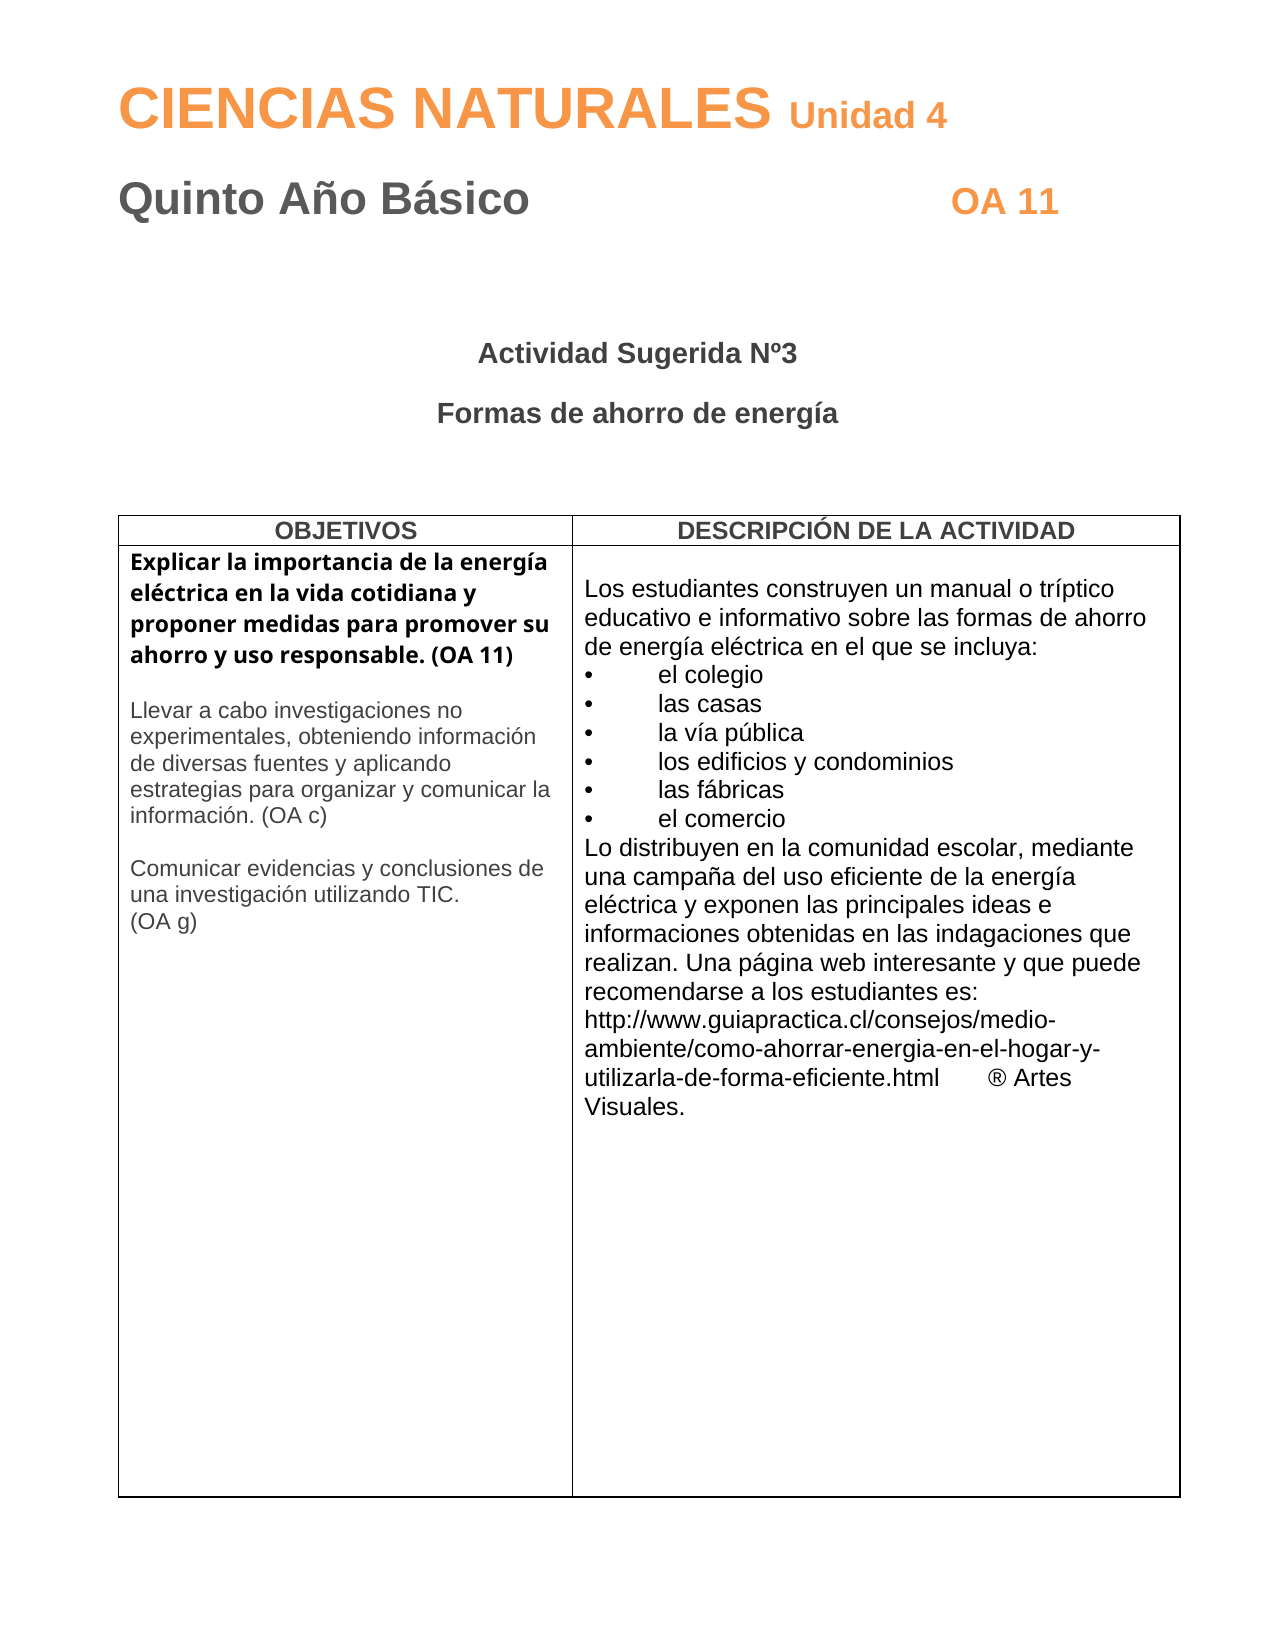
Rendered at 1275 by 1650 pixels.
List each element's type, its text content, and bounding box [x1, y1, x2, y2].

table_cell Explicar la importancia de la energía eléctrica en la vida cotidiana y proponer medidas para promover su ahorro y uso responsable. (OA 11) Llevar a cabo investigaciones no experimentales, obteniendo información de diversas fuentes y aplicando estrategias para organizar y comunicar la información. (OA c) Comunicar evidencias y conclusiones de una investigación utilizando TIC. (OA g) [119, 546, 572, 1496]
table_cell Los estudiantes construyen un manual o tríptico educativo e informativo sobre las formas de ahorro de energía eléctrica en el que se incluya: • el colegio • las casas • la vía pública • los edificios y condominios • las fábricas • el comercio Lo distribuyen en la comunidad escolar, mediante una campaña del uso eficiente de la energía eléctrica y exponen las principales ideas e informaciones obtenidas en las indagaciones que realizan. Una página web interesante y que puede recomendarse a los estudiantes es: http://www.guiapractica.cl/consejos/medio-ambiente/como-ahorrar-energia-en-el-hogar-y-utilizarla-de-forma-eficiente.html ® Artes Visuales. [573, 546, 1179, 1496]
table_header DESCRIPCIÓN DE LA ACTIVIDAD [573, 516, 1179, 544]
table_header OBJETIVOS [119, 516, 572, 544]
text Actividad Sugerida Nº3 [118, 337, 1157, 370]
text Formas de ahorro de energía [118, 396, 1157, 429]
